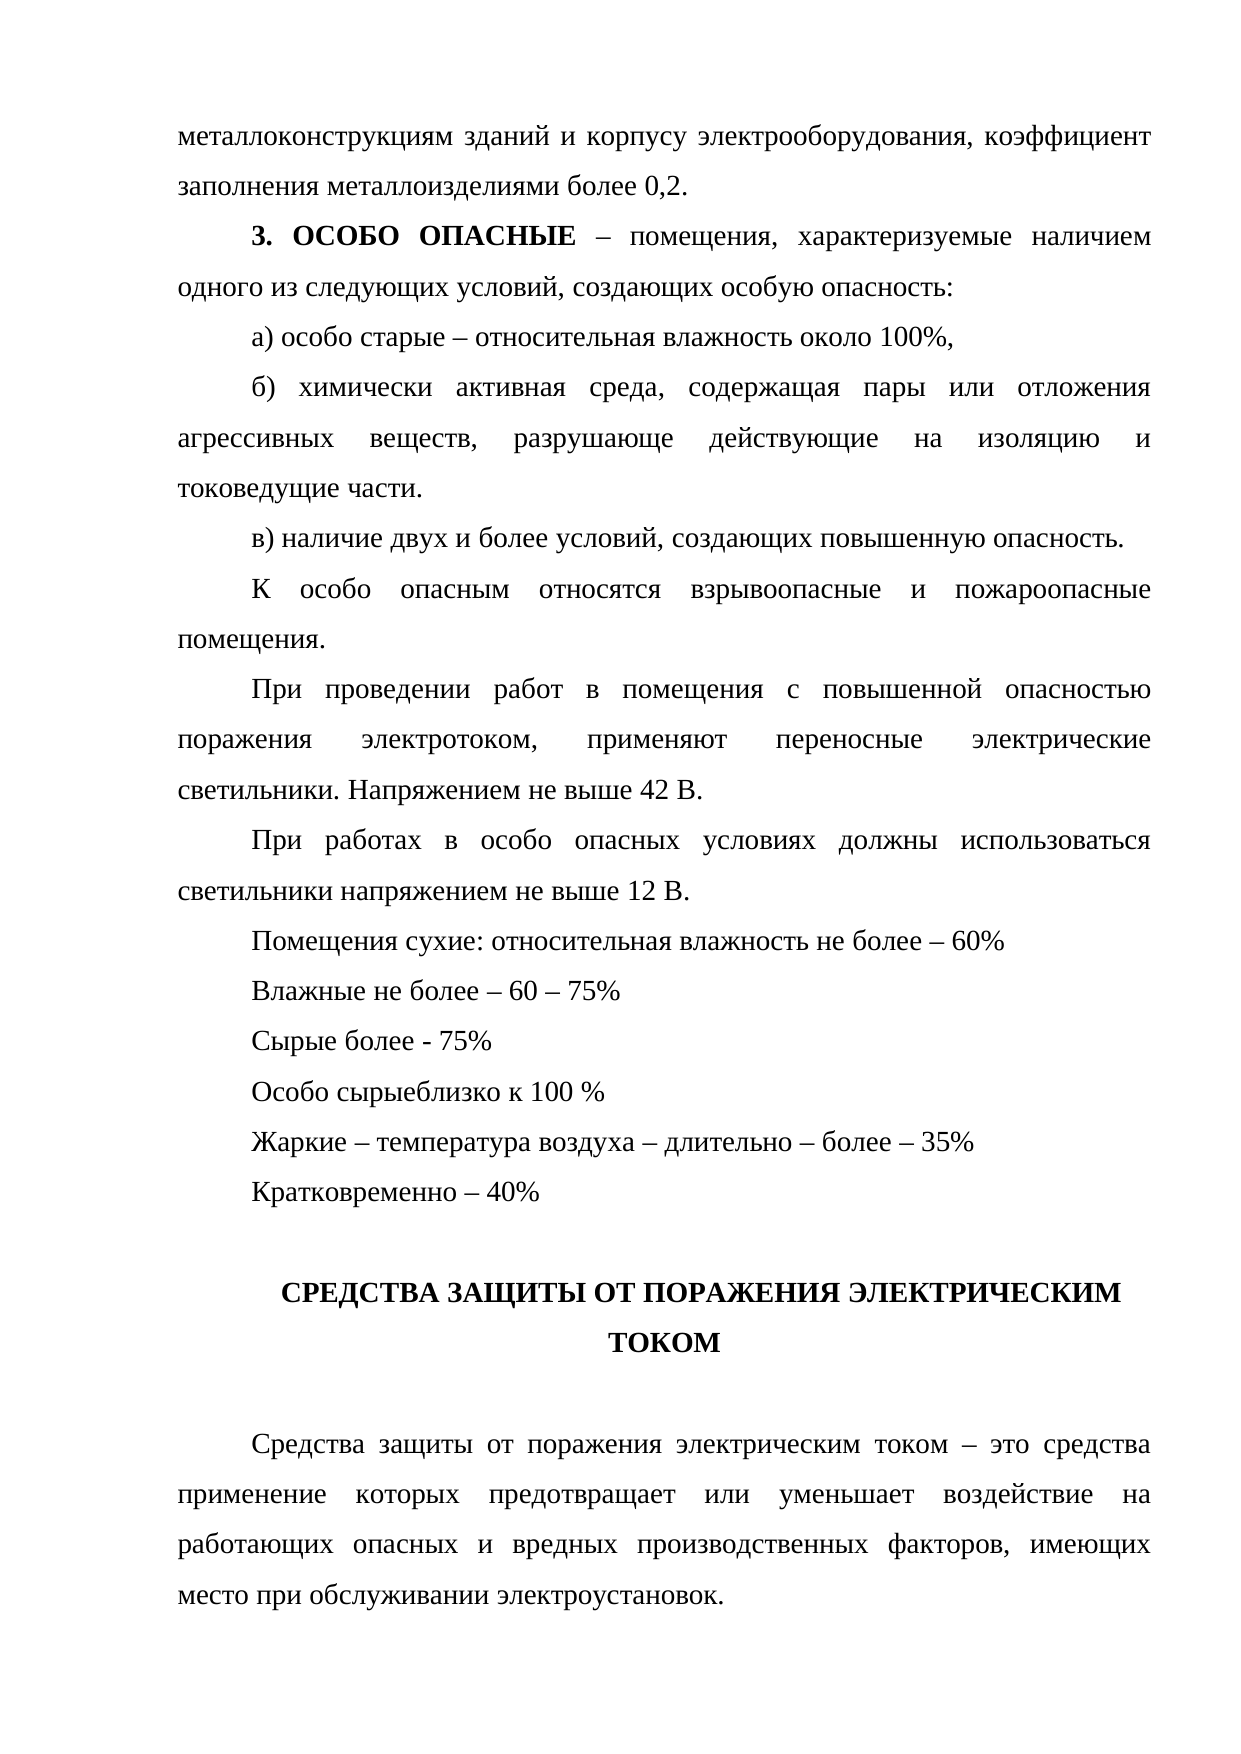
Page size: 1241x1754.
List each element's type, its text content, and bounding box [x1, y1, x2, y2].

text Средства защиты от поражения электрическим током – это средства применение которых предотвращает или уменьшает воздействие на работающих опасных и вредных производственных факторов, имеющих место при обслуживании электроустановок. [177, 1426, 1152, 1611]
text Влажные не более – 60 – 75% [177, 973, 1152, 1007]
text Жаркие – температура воздуха – длительно – более – 35% [177, 1124, 1152, 1158]
text в) наличие двух и более условий, создающих повышенную опасность. [177, 521, 1152, 554]
text К особо опасным относятся взрывоопасные и пожароопасные помещения. [177, 571, 1152, 655]
text Особо сырыеблизко к 100 % [177, 1074, 1152, 1108]
text 3. Особо опасные – помещения, характеризуемые наличием одного из следующих условий, создающих особую опасность: [177, 219, 1152, 303]
text б) химически активная среда, содержащая пары или отложения агрессивных веществ, разрушающе действующие на изоляцию и токоведущие части. [177, 370, 1152, 504]
text Помещения сухие: относительная влажность не более – 60% [177, 923, 1152, 957]
text При работах в особо опасных условиях должны использоваться светильники напряжением не выше 12 В. [177, 822, 1152, 906]
text При проведении работ в помещения с повышенной опасностью поражения электротоком, применяют переносные электрические светильники. Напряжением не выше 42 В. [177, 672, 1152, 806]
text Кратковременно – 40% [177, 1175, 1152, 1208]
text а) особо старые – относительная влажность около 100%, [177, 319, 1152, 353]
text СРЕДСТВА ЗАЩИТЫ ОТ ПОРАЖЕНИЯ ЭЛЕКТРИЧЕСКИМ ТОКОМ [177, 1275, 1152, 1359]
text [177, 118, 1152, 202]
text Сырые более - 75% [177, 1024, 1152, 1057]
